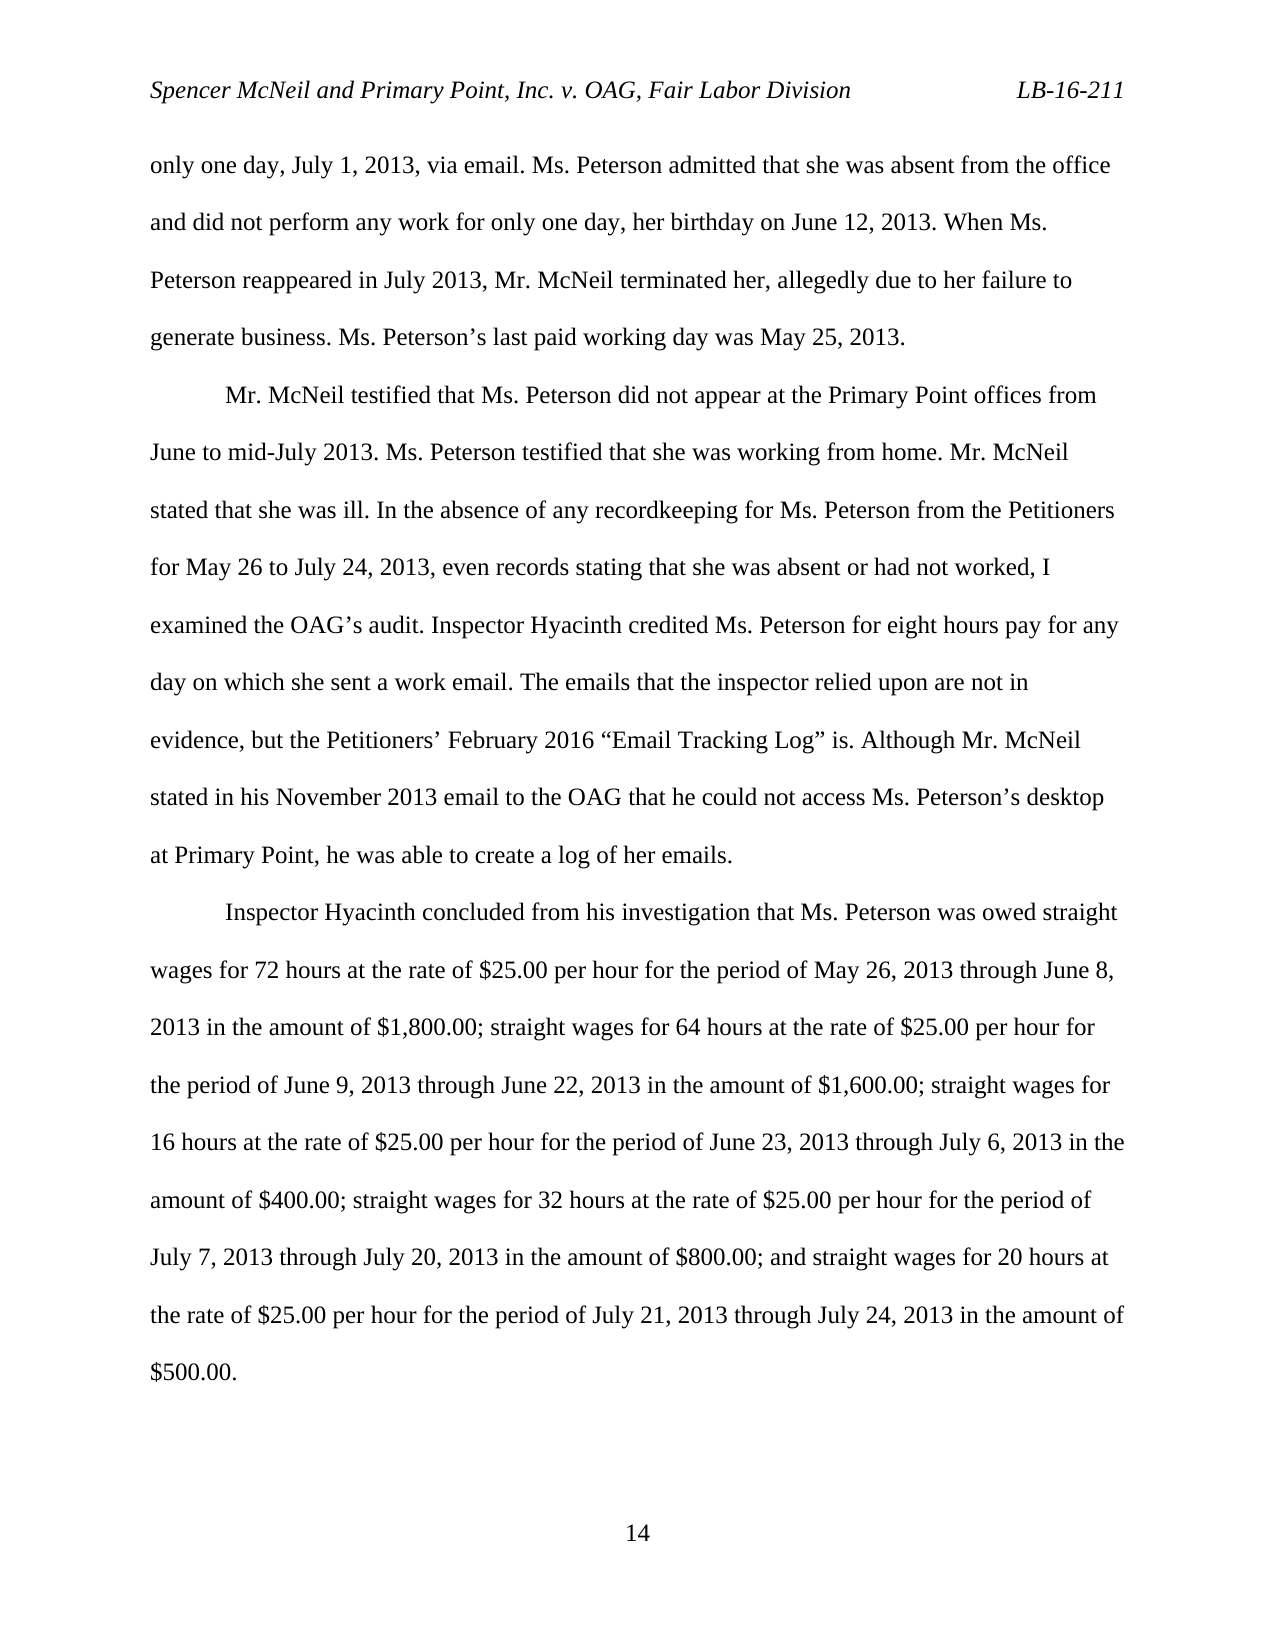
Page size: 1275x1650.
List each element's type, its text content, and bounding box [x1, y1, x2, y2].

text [150, 150, 1125, 351]
text Mr. McNeil testified that Ms. Peterson did not appear at the Primary Point offices from June to mid-July 2013. Ms. Peterson testified that she was working from home. Mr. McNeil stated that she was ill. In the absence of any recordkeeping for Ms. Peterson from the Petitioners for May 26 to July 24, 2013, even records stating that she was absent or had not worked, I examined the OAG’s audit. Inspector Hyacinth credited Ms. Peterson for eight hours pay for any day on which she sent a work email. The emails that the inspector relied upon are not in evidence, but the Petitioners’ February 2016 “Email Tracking Log” is. Although Mr. McNeil stated in his November 2013 email to the OAG that he could not access Ms. Peterson’s desktop at Primary Point, he was able to create a log of her emails. [150, 380, 1125, 869]
text Inspector Hyacinth concluded from his investigation that Ms. Peterson was owed straight wages for 72 hours at the rate of $25.00 per hour for the period of May 26, 2013 through June 8, 2013 in the amount of $1,800.00; straight wages for 64 hours at the rate of $25.00 per hour for the period of June 9, 2013 through June 22, 2013 in the amount of $1,600.00; straight wages for 16 hours at the rate of $25.00 per hour for the period of June 23, 2013 through July 6, 2013 in the amount of $400.00; straight wages for 32 hours at the rate of $25.00 per hour for the period of July 7, 2013 through July 20, 2013 in the amount of $800.00; and straight wages for 20 hours at the rate of $25.00 per hour for the period of July 21, 2013 through July 24, 2013 in the amount of $500.00. [150, 897, 1125, 1386]
